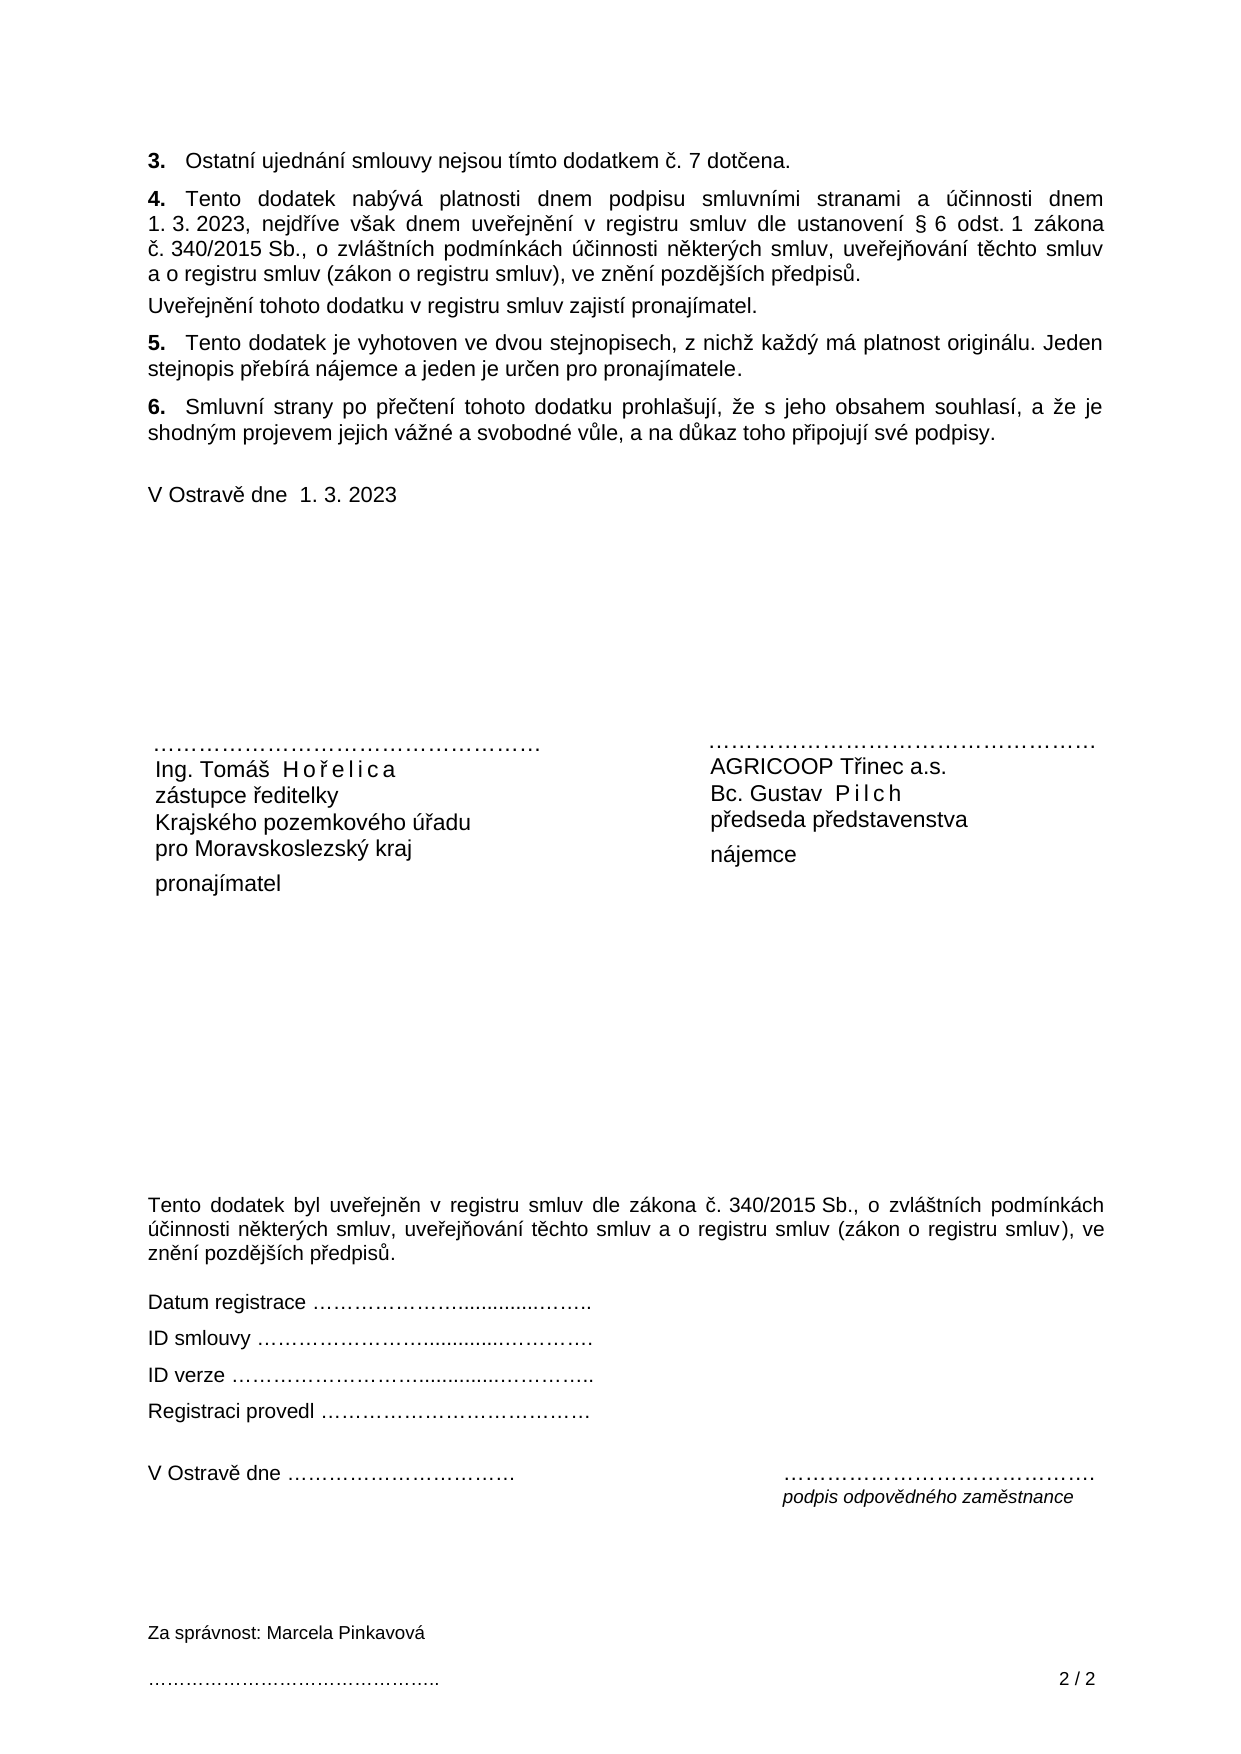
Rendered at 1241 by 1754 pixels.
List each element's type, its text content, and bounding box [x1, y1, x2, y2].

text Tento dodatek byl uveřejněn v registru smluv dle zákona č. 340/2015 Sb., o zvláštních podmínkách účinnosti některých smluv, uveřejňování těchto smluv a o registru smluv (zákon o registru smluv), ve znění pozdějších předpisů. [148, 1193, 1104, 1264]
list Tento dodatek nabývá platnosti dnem podpisu smluvními stranami a účinnosti dnem 1. 3. 2023, nejdříve však dnem uveřejnění v registru smluv dle ustanovení § 6 odst. 1 zákona č. 340/2015 Sb., o zvláštních podmínkách účinnosti některých smluv, uveřejňování těchto smluv a o registru smluv (zákon o registru smluv), ve znění pozdějších předpisů. [148, 185, 1104, 286]
list Smluvní strany po přečtení tohoto dodatku prohlašují, že s jeho obsahem souhlasí, a že je shodným projevem jejich vážné a svobodné vůle, a na důkaz toho připojují své podpisy. [148, 394, 1104, 445]
text Registraci provedl ………………………………… [148, 1399, 1104, 1423]
text Datum registrace …………………..............…….. [148, 1289, 1104, 1313]
text V Ostravě dne 1. 3. 2023 [148, 482, 1104, 507]
text ID verze ………………………..............………….. [148, 1362, 1104, 1386]
text ID smlouvy ……………………..............…………. [148, 1326, 1104, 1350]
list Tento dodatek je vyhotoven ve dvou stejnopisech, z nichž každý má platnost originálu. Jeden stejnopis přebírá nájemce a jeden je určen pro pronajímatele. [148, 330, 1104, 382]
list Ostatní ujednání smlouvy nejsou tímto dodatkem č. 7 dotčena. [148, 148, 1104, 173]
text podpis odpovědného zaměstnance [148, 1486, 1104, 1507]
text V Ostravě dne …………………………… ……………………………………. [148, 1460, 1104, 1486]
text Uveřejnění tohoto dodatku v registru smluv zajistí pronajímatel. [148, 292, 1104, 318]
